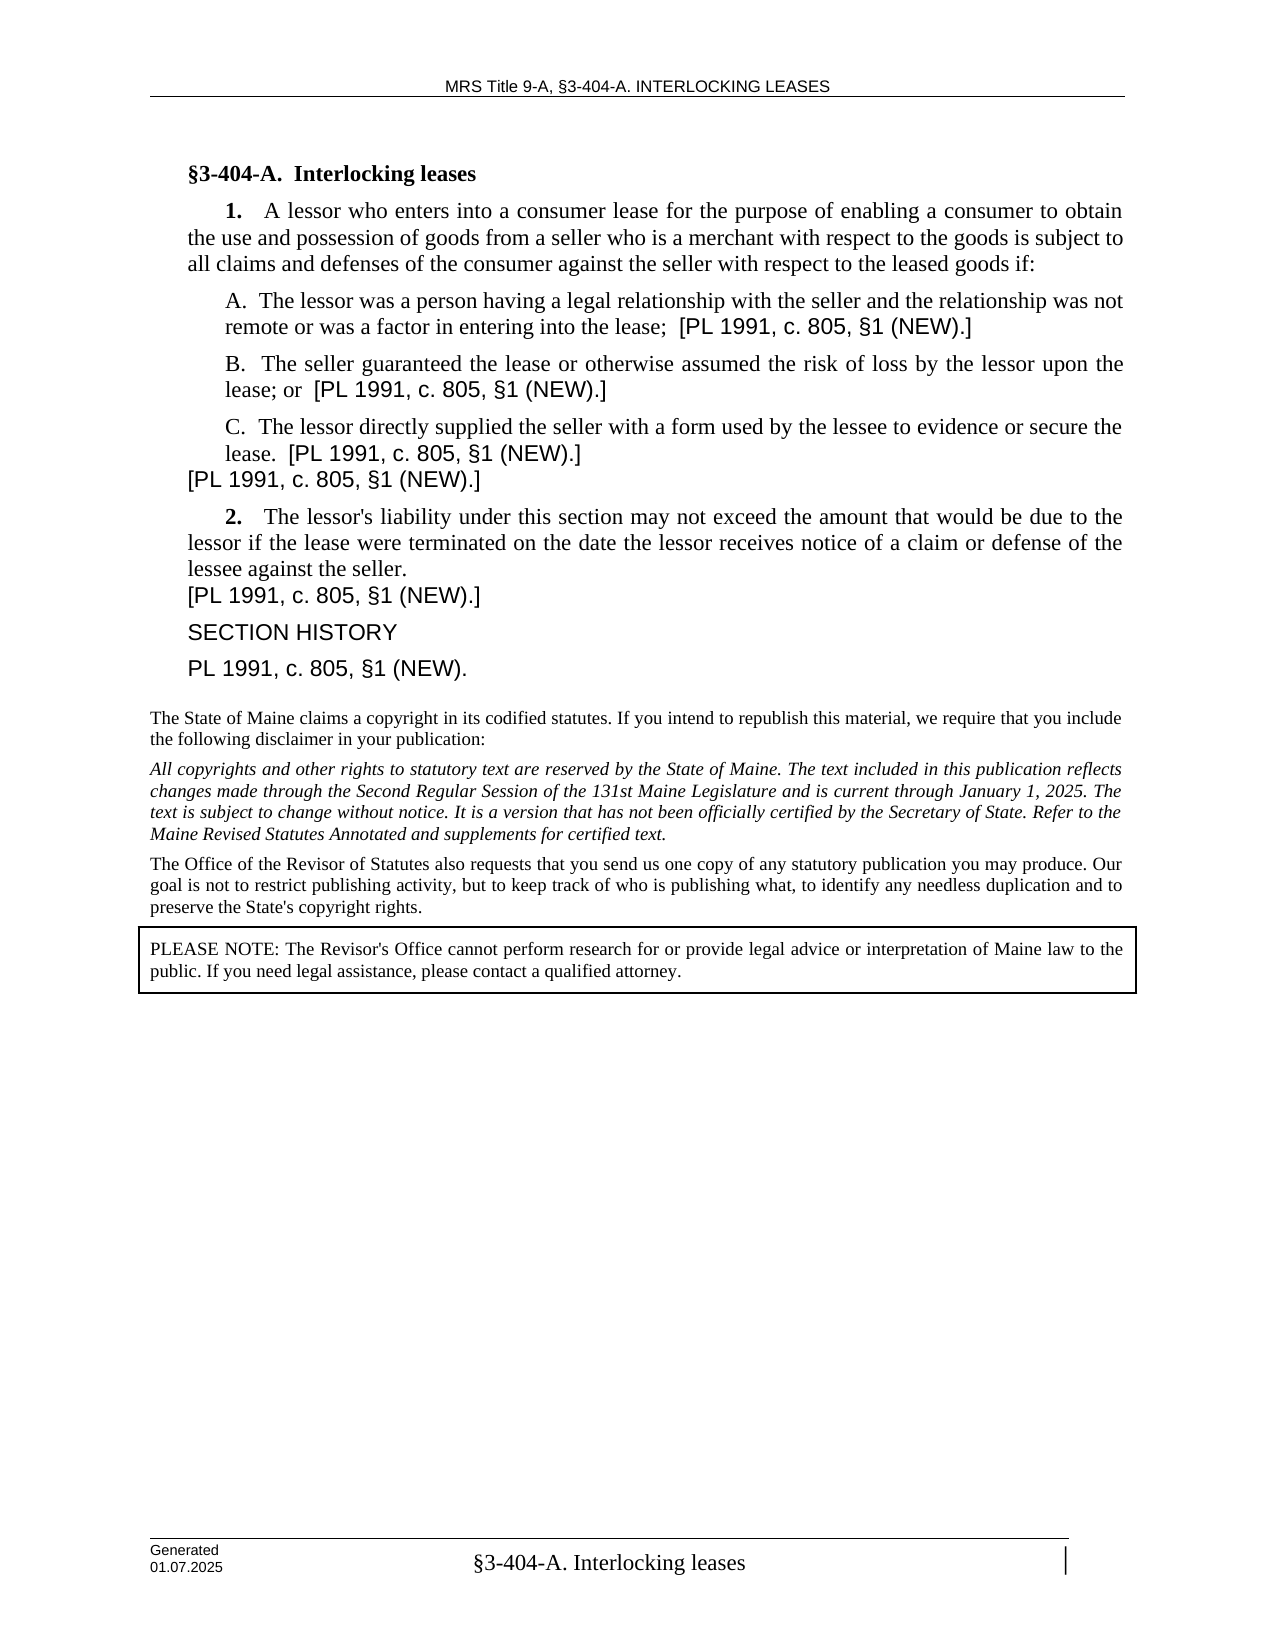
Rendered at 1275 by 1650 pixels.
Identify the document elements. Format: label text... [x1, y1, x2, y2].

text [PL 1991, c. 805, §1 (NEW).] [187, 466, 1125, 492]
text A. The lessor was a person having a legal relationship with the seller and the relationship was not remote or was a factor in entering into the lease; [PL 1991, c. 805, §1 (NEW).] [225, 287, 1125, 339]
text The Office of the Revisor of Statutes also requests that you send us one copy of any statutory publication you may produce. Our goal is not to restrict publishing activity, but to keep track of who is publishing what, to identify any needless duplication and to preserve the State's copyright rights. [150, 853, 1125, 917]
text B. The seller guaranteed the lease or otherwise assumed the risk of loss by the lessor upon the lease; or [PL 1991, c. 805, §1 (NEW).] [225, 350, 1125, 403]
text SECTION HISTORY [187, 618, 1125, 645]
text 2. The lessor's liability under this section may not exceed the amount that would be due to the lessor if the lease were terminated on the date the lessor receives notice of a claim or defense of the lessee against the seller. [187, 503, 1125, 582]
text PL 1991, c. 805, §1 (NEW). [187, 655, 1125, 682]
text C. The lessor directly supplied the seller with a form used by the lessee to evidence or secure the lease. [PL 1991, c. 805, §1 (NEW).] [225, 413, 1125, 466]
text PLEASE NOTE: The Revisor's Office cannot perform research for or provide legal advice or interpretation of Maine law to the public. If you need legal assistance, please contact a qualified attorney. [140, 928, 1135, 992]
text [PL 1991, c. 805, §1 (NEW).] [187, 582, 1125, 608]
text All copyrights and other rights to statutory text are reserved by the State of Maine. The text included in this publication reflects changes made through the Second Regular Session of the 131st Maine Legislature and is current through January 1, 2025 . The text is subject to change without notice. It is a version that has not been officially certified by the Secretary of State. Refer to the Maine Revised Statutes Annotated and supplements for certified text. [150, 758, 1125, 844]
text The State of Maine claims a copyright in its codified statutes. If you intend to republish this material, we require that you include the following disclaimer in your publication: [150, 707, 1125, 750]
text §3-404-A. Interlocking leases [187, 160, 1125, 187]
text 1. A lessor who enters into a consumer lease for the purpose of enabling a consumer to obtain the use and possession of goods from a seller who is a merchant with respect to the goods is subject to all claims and defenses of the consumer against the seller with respect to the leased goods if: [187, 197, 1125, 276]
